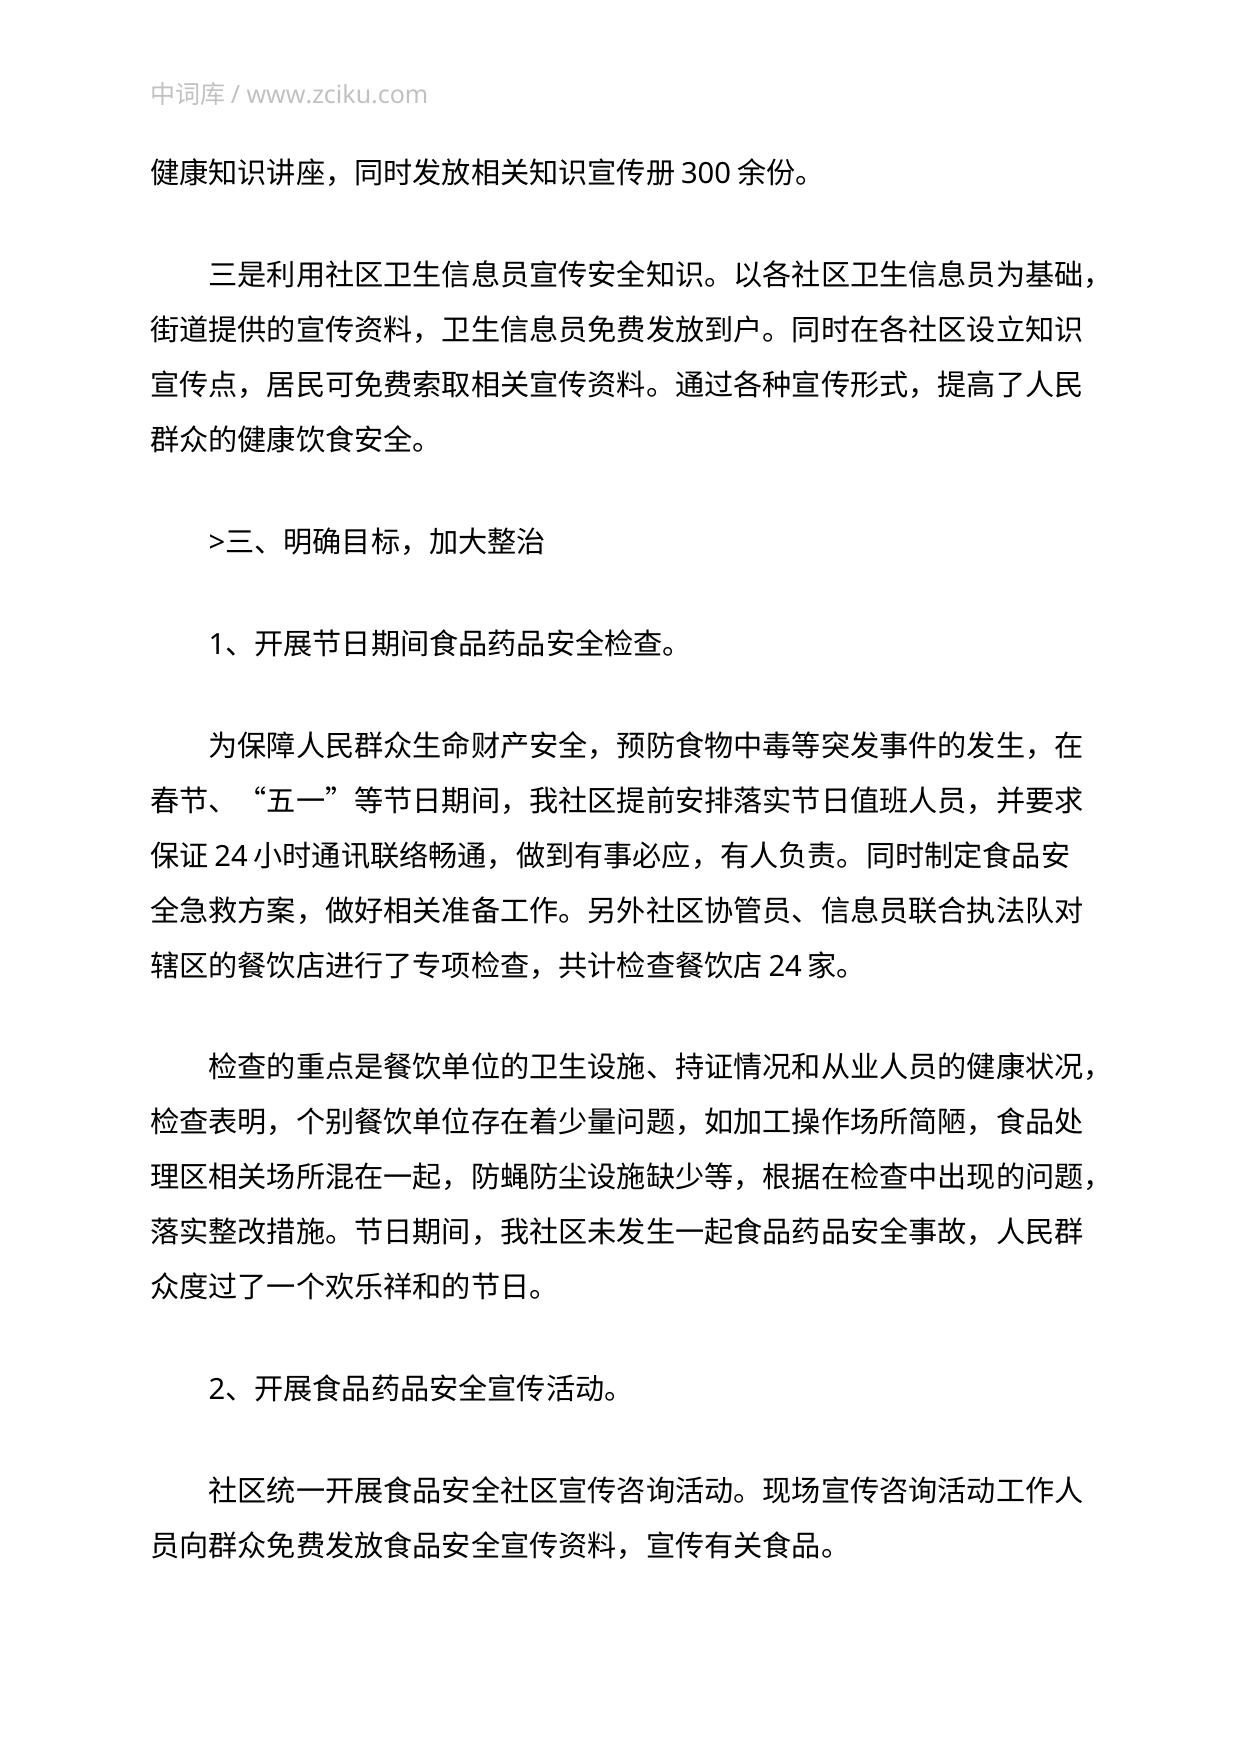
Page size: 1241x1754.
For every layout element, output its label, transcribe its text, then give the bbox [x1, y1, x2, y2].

text 社区统一开展食品安全社区宣传咨询活动。现场宣传咨询活动工作人员向群众免费发放食品安全宣传资料，宣传有关食品。 [150, 1467, 1090, 1564]
text 为保障人民群众生命财产安全，预防食物中毒等突发事件的发生，在春节、“五一”等节日期间，我社区提前安排落实节日值班人员，并要求保证24小时通讯联络畅通，做到有事必应，有人负责。同时制定食品安全急救方案，做好相关准备工作。另外社区协管员、信息员联合执法队对辖区的餐饮店进行了专项检查，共计检查餐饮店24家。 [150, 722, 1090, 984]
text >三、明确目标，加大整治 [150, 518, 1090, 561]
text 1、开展节日期间食品药品安全检查。 [150, 620, 1090, 663]
text 检查的重点是餐饮单位的卫生设施、持证情况和从业人员的健康状况，检查表明，个别餐饮单位存在着少量问题，如加工操作场所简陋，食品处理区相关场所混在一起，防蝇防尘设施缺少等，根据在检查中出现的问题，落实整改措施。节日期间，我社区未发生一起食品药品安全事故，人民群众度过了一个欢乐祥和的节日。 [150, 1044, 1090, 1306]
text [150, 150, 1090, 192]
text 三是利用社区卫生信息员宣传安全知识。以各社区卫生信息员为基础，街道提供的宣传资料，卫生信息员免费发放到户。同时在各社区设立知识宣传点，居民可免费索取相关宣传资料。通过各种宣传形式，提高了人民群众的健康饮食安全。 [150, 252, 1090, 459]
text 2、开展食品药品安全宣传活动。 [150, 1365, 1090, 1408]
